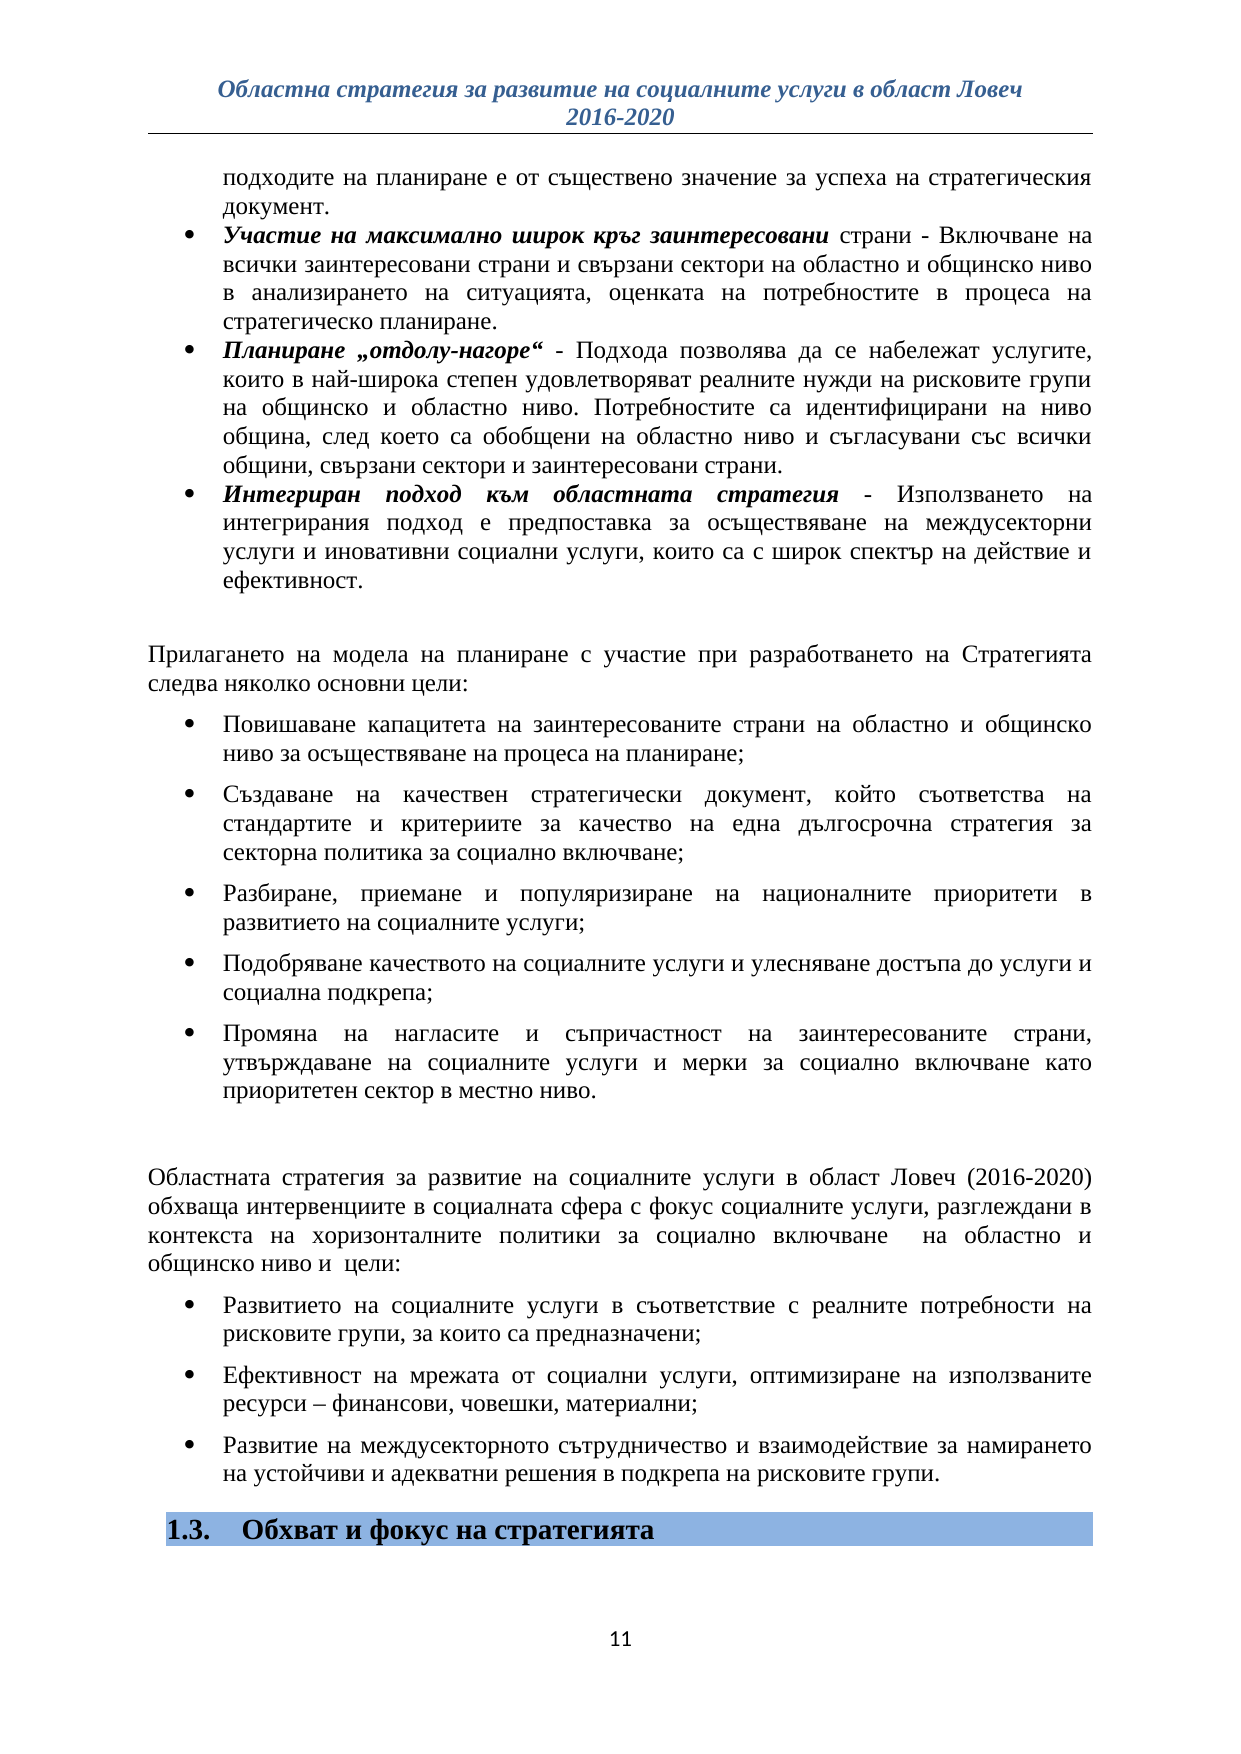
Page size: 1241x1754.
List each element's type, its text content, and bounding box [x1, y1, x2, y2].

list Създаване на качествен стратегически документ, който съответства на стандартите и критериите за качество на една дългосрочна стратегия за секторна политика за социално включване; [185, 779, 1093, 865]
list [185, 162, 1093, 220]
list Планиране „отдолу-нагоре“ - Подхода позволява да се набележат услугите, които в най-широка степен удовлетворяват реалните нужди на рисковите групи на общинско и областно ниво. Потребностите са идентифицирани на ниво община, след което са обобщени на областно ниво и съгласувани със всички общини, свързани сектори и заинтересовани страни. [185, 335, 1093, 479]
subtitle Обхват и фокус на стратегията [166, 1512, 1093, 1546]
list Промяна на нагласите и съпричастност на заинтересованите страни, утвърждаване на социалните услуги и мерки за социално включване като приоритетен сектор в местно ниво. [185, 1018, 1093, 1104]
list Ефективност на мрежата от социални услуги, оптимизиране на използваните ресурси – финансови, човешки, материални; [185, 1360, 1093, 1417]
list Развитие на междусекторното сътрудничество и взаимодействие за намирането на устойчиви и адекватни решения в подкрепа на рисковите групи. [185, 1430, 1093, 1487]
list Повишаване капацитета на заинтересованите страни на областно и общинско ниво за осъществяване на процеса на планиране; [185, 709, 1093, 767]
list Интегриран подход към областната стратегия - Използването на интегрирания подход е предпоставка за осъществяване на междусекторни услуги и иновативни социални услуги, които са с широк спектър на действие и ефективност. [185, 479, 1093, 594]
list Участие на максимално широк кръг заинтересовани страни - Включване на всички заинтересовани страни и свързани сектори на областно и общинско ниво в анализирането на ситуацията, оценката на потребностите в процеса на стратегическо планиране. [185, 220, 1093, 335]
list Прилагането на модела на планиране с участие при разработването на Стратегията следва няколко основни цели: [148, 639, 1093, 697]
list Областната стратегия за развитие на социалните услуги в област Ловеч (2016-2020) обхваща интервенциите в социалната сфера с фокус социалните услуги, разглеждани в контекста на хоризонталните политики за социално включване на областно и общинско ниво и цели: [148, 1162, 1093, 1277]
list Подобряване качеството на социалните услуги и улесняване достъпа до услуги и социална подкрепа; [185, 948, 1093, 1005]
list Разбиране, приемане и популяризиране на националните приоритети в развитието на социалните услуги; [185, 878, 1093, 935]
list Развитието на социалните услуги в съответствие с реалните потребности на рисковите групи, за които са предназначени; [185, 1290, 1093, 1347]
